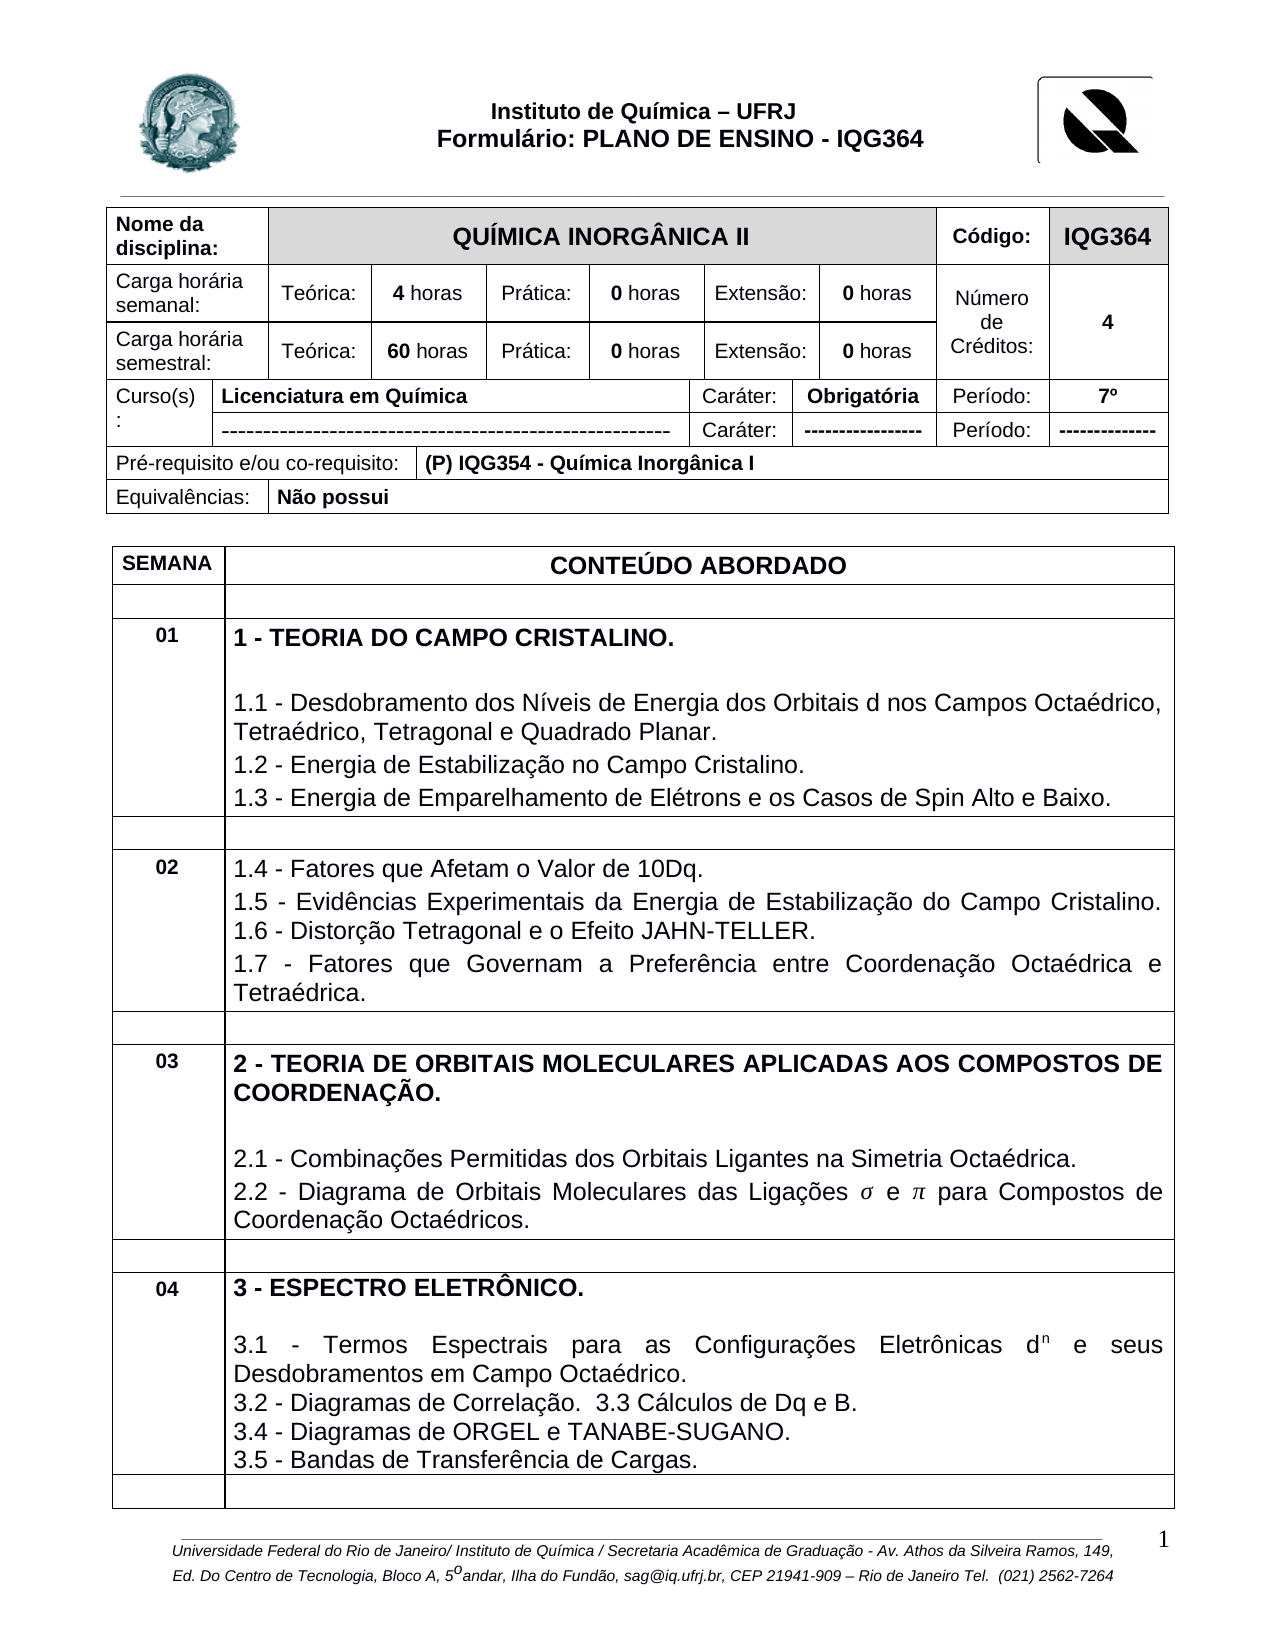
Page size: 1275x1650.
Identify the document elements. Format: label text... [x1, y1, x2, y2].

table_header Química Inorgânica II [269, 208, 936, 264]
table_cell Carga horária semanal: [107, 265, 268, 321]
table_cell Licenciatura em Química [213, 380, 689, 412]
table_cell 4 horas [372, 265, 486, 321]
table_cell [113, 1240, 224, 1272]
table_cell ------------------------------------------------------ [213, 413, 689, 446]
table_cell 0 horas [820, 265, 936, 321]
table_header Código: [937, 208, 1049, 264]
table_cell [226, 1012, 1174, 1044]
table_cell Caráter: [690, 413, 792, 446]
table_cell Teórica: [269, 265, 371, 321]
table_cell 02 [113, 850, 224, 1011]
table_cell [113, 585, 224, 617]
table_cell 7º [1050, 380, 1168, 412]
table_cell 0 horas [590, 265, 704, 321]
table_cell Extensão: [705, 265, 819, 321]
picture [1036, 75, 1153, 162]
table_header IQG364 [1050, 208, 1168, 264]
table_cell (P) IQG354 - Química Inorgânica I [417, 447, 1168, 479]
table_cell 03 [113, 1045, 224, 1238]
table_cell 3 - ESPECTRO ELETRÔNICO. 3.1 - Termos Espectrais para as Configurações Eletrônicas dn e seus Desdobramentos em Campo Octaédrico. 3.2 - Diagramas de Correlação. 3.3 Cálculos de Dq e B. 3.4 - Diagramas de ORGEL e TANABE-SUGANO. 3.5 - Bandas de Transferência de Cargas. [226, 1273, 1174, 1474]
table_cell [226, 1475, 1174, 1507]
table_cell 60 horas [372, 323, 486, 379]
table_header Nome da disciplina: [107, 208, 268, 264]
table_cell Teórica: [269, 323, 371, 379]
table_cell Extensão: [705, 323, 819, 379]
table_cell [113, 1475, 224, 1507]
table_cell [113, 1012, 224, 1044]
table_cell 1.4 - Fatores que Afetam o Valor de 10Dq. 1.5 - Evidências Experimentais da Energia de Estabilização do Campo Cristalino. 1.6 - Distorção Tetragonal e o Efeito JAHN-TELLER. 1.7 - Fatores que Governam a Preferência entre Coordenação Octaédrica e Tetraédrica. [226, 850, 1174, 1011]
table_cell -------------- [1050, 413, 1168, 446]
table_header SEMANA [113, 547, 224, 584]
table_cell Caráter: [690, 380, 792, 412]
table_cell [113, 817, 224, 849]
table_cell Carga horária semestral: [107, 323, 268, 379]
table_cell 2 - TEORIA DE ORBITAIS MOLECULARES APLICADAS AOS COMPOSTOS DE COORDENAÇÃO. 2.1 - Combinações Permitidas dos Orbitais Ligantes na Simetria Octaédrica. 2.2 - Diagrama de Orbitais Moleculares das Ligações e para Compostos de Coordenação Octaédricos. [226, 1045, 1174, 1238]
table_cell 01 [113, 619, 224, 816]
picture [136, 64, 242, 181]
table_cell Não possui [269, 480, 1168, 513]
table_cell Prática: [487, 323, 589, 379]
table_cell [226, 1240, 1174, 1272]
table_cell Curso(s): [107, 380, 212, 446]
table_cell Período: [937, 413, 1049, 446]
table_cell Número de Créditos: [937, 265, 1049, 379]
table_cell 0 horas [590, 323, 704, 379]
table_header CONTEÚDO ABORDADO [226, 547, 1174, 584]
table_cell [226, 585, 1174, 617]
table_cell 1 - TEORIA DO CAMPO CRISTALINO. 1.1 - Desdobramento dos Níveis de Energia dos Orbitais d nos Campos Octaédrico, Tetraédrico, Tetragonal e Quadrado Planar. 1.2 - Energia de Estabilização no Campo Cristalino. 1.3 - Energia de Emparelhamento de Elétrons e os Casos de Spin Alto e Baixo. [226, 619, 1174, 816]
table_cell [226, 817, 1174, 849]
table_cell Período: [937, 380, 1049, 412]
table_cell ----------------- [793, 413, 936, 446]
table_cell Obrigatória [793, 380, 936, 412]
table_cell Pré-requisito e/ou co-requisito: [107, 447, 416, 479]
table_cell Equivalências: [107, 480, 268, 513]
table_cell 04 [113, 1273, 224, 1474]
table_cell 0 horas [820, 323, 936, 379]
table_cell 4 [1050, 265, 1168, 379]
table_cell Prática: [487, 265, 589, 321]
